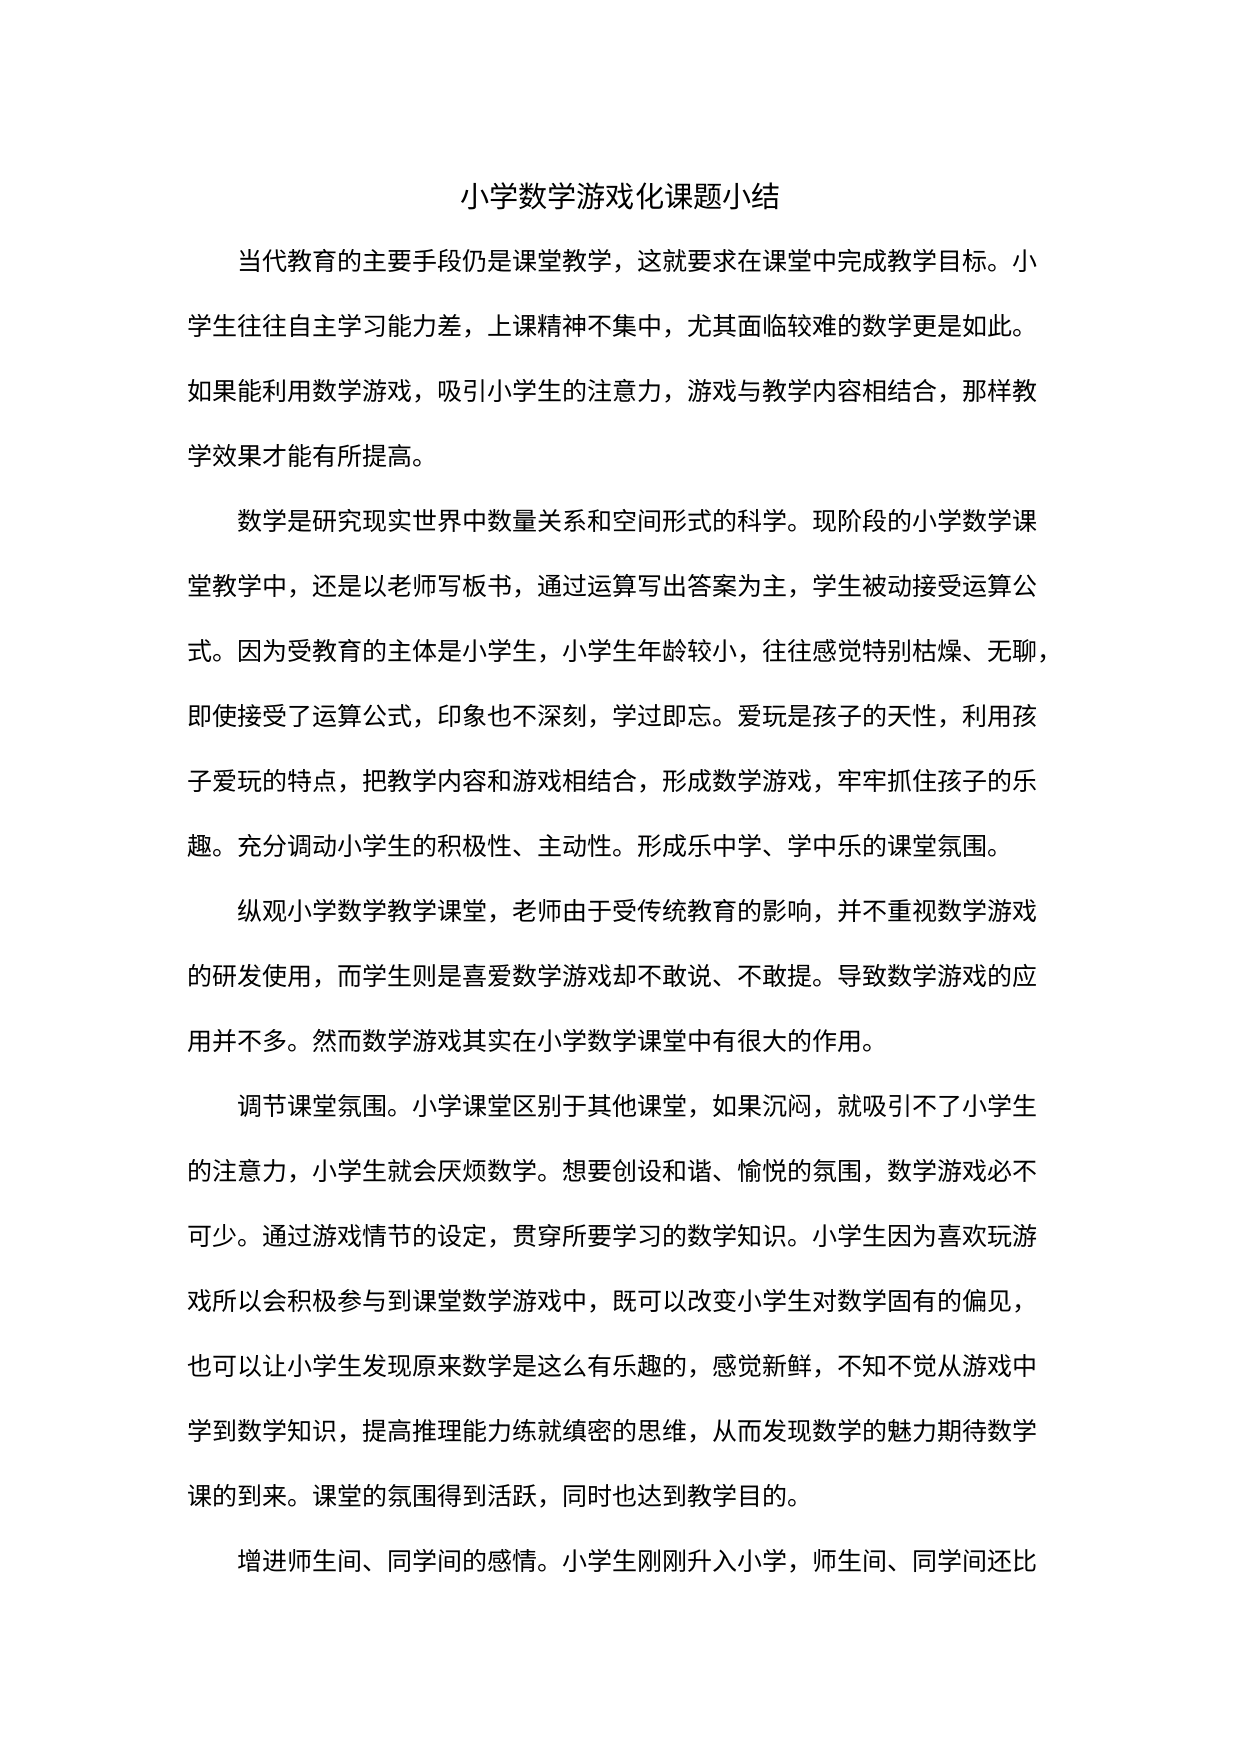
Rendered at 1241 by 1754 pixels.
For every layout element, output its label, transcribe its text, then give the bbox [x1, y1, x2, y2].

text 小学数学游戏化课题小结 [187, 162, 1053, 227]
text 当代教育的主要手段仍是课堂教学，这就要求在课堂中完成教学目标。小学生往往自主学习能力差，上课精神不集中，尤其面临较难的数学更是如此。如果能利用数学游戏，吸引小学生的注意力，游戏与教学内容相结合，那样教学效果才能有所提高。 [187, 227, 1053, 487]
text 纵观小学数学教学课堂，老师由于受传统教育的影响，并不重视数学游戏的研发使用，而学生则是喜爱数学游戏却不敢说、不敢提。导致数学游戏的应用并不多。然而数学游戏其实在小学数学课堂中有很大的作用。 [187, 877, 1053, 1072]
text 数学是研究现实世界中数量关系和空间形式的科学。现阶段的小学数学课堂教学中，还是以老师写板书，通过运算写出答案为主，学生被动接受运算公式。因为受教育的主体是小学生，小学生年龄较小，往往感觉特别枯燥、无聊，即使接受了运算公式，印象也不深刻，学过即忘。爱玩是孩子的天性，利用孩子爱玩的特点，把教学内容和游戏相结合，形成数学游戏，牢牢抓住孩子的乐趣。充分调动小学生的积极性、主动性。形成乐中学、学中乐的课堂氛围。 [187, 487, 1053, 877]
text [187, 1527, 1053, 1592]
text 调节课堂氛围。小学课堂区别于其他课堂，如果沉闷，就吸引不了小学生的注意力，小学生就会厌烦数学。想要创设和谐、愉悦的氛围，数学游戏必不可少。通过游戏情节的设定，贯穿所要学习的数学知识。小学生因为喜欢玩游戏所以会积极参与到课堂数学游戏中，既可以改变小学生对数学固有的偏见，也可以让小学生发现原来数学是这么有乐趣的，感觉新鲜，不知不觉从游戏中学到数学知识，提高推理能力练就缜密的思维，从而发现数学的魅力期待数学课的到来。课堂的氛围得到活跃，同时也达到教学目的。 [187, 1072, 1053, 1527]
